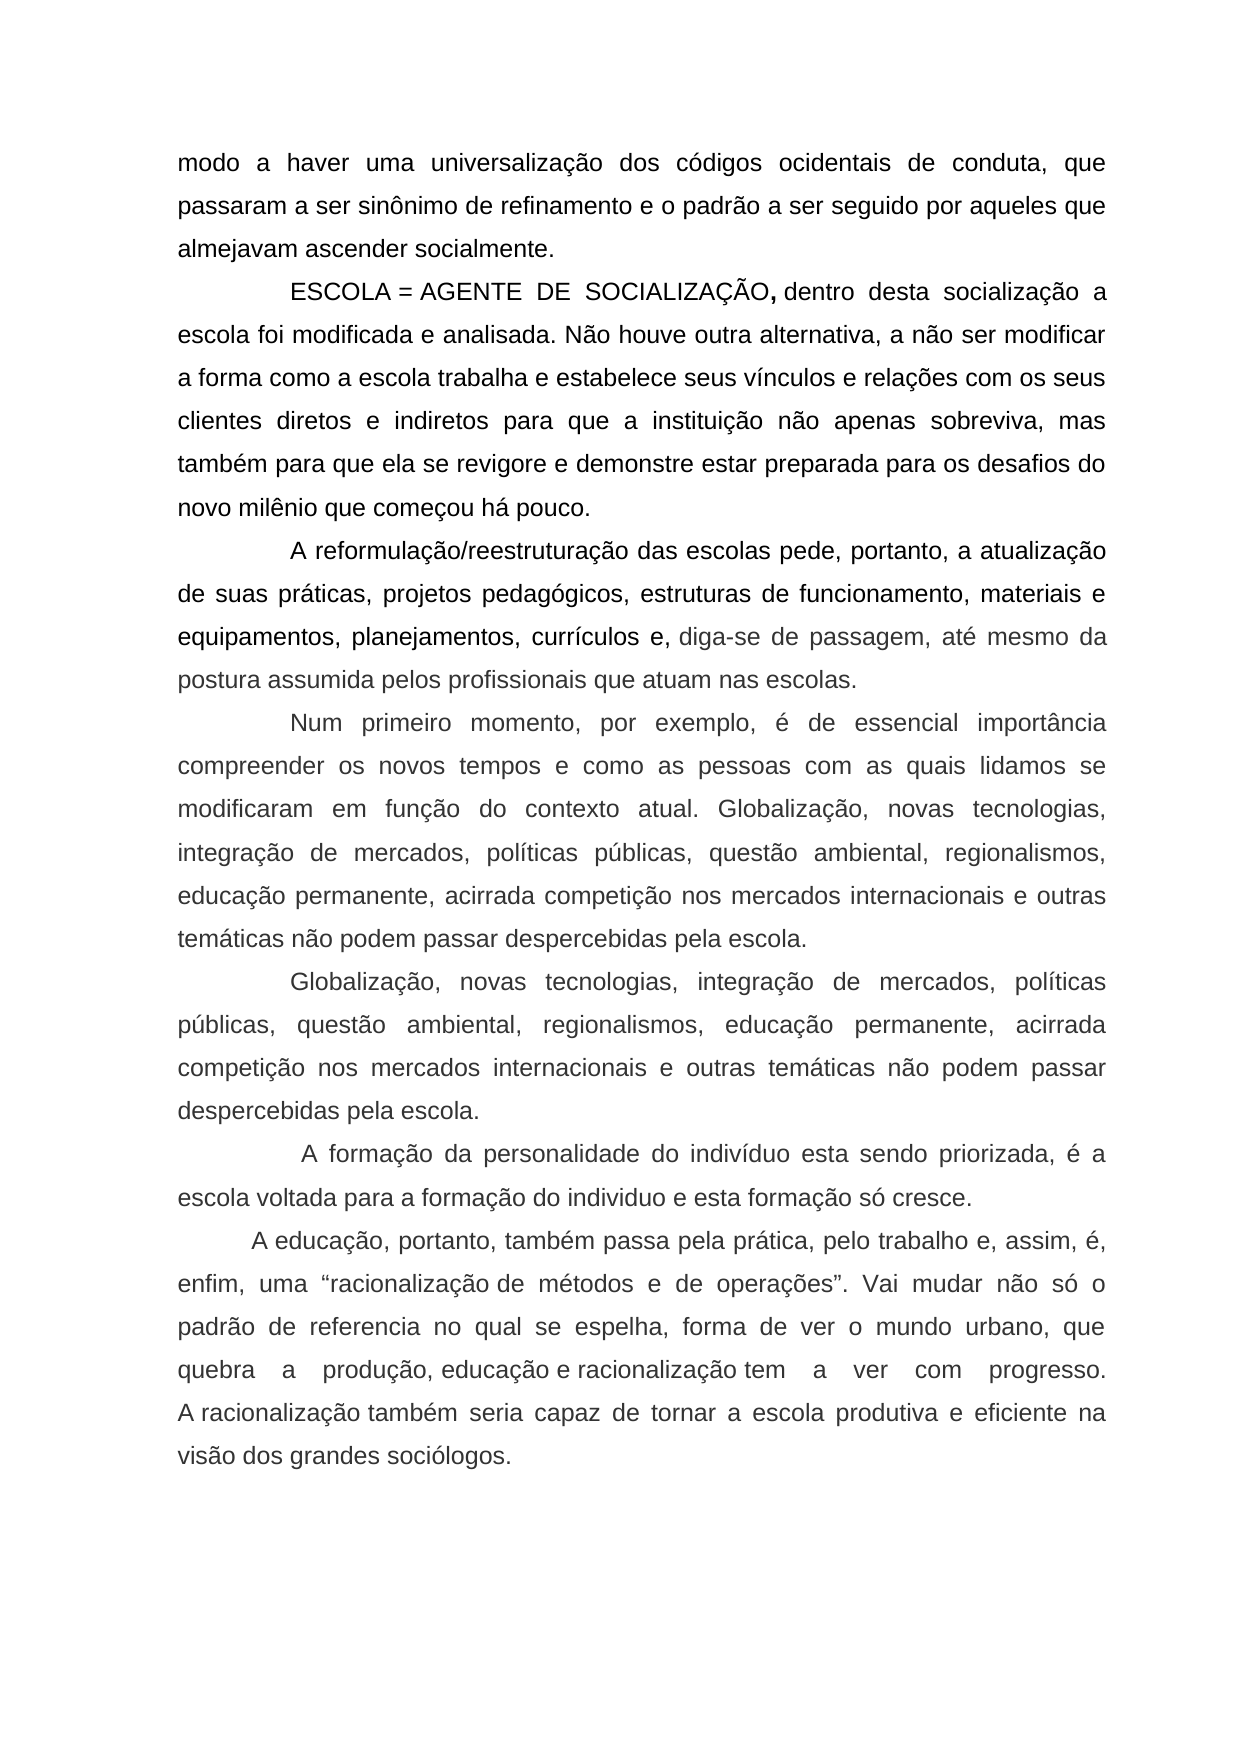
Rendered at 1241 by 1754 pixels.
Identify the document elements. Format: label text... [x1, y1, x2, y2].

text A formação da personalidade do indivíduo esta sendo priorizada, é a escola voltada para a formação do individuo e esta formação só cresce. [177, 1139, 1107, 1211]
text Globalização, novas tecnologias, integração de mercados, políticas públicas, questão ambiental, regionalismos, educação permanente, acirrada competição nos mercados internacionais e outras temáticas não podem passar despercebidas pela escola. [177, 967, 1107, 1125]
text A educação, portanto, também passa pela prática, pelo trabalho e, assim, é, enfim, uma “racionalização de métodos e de operações”. Vai mudar não só o padrão de referencia no qual se espelha, forma de ver o mundo urbano, que quebra a produção, educação e racionalização tem a ver com progresso. A racionalização também seria capaz de tornar a escola produtiva e eficiente na visão dos grandes sociólogos. [177, 1226, 1107, 1470]
text ESCOLA = AGENTE DE SOCIALIZAÇÃO, dentro desta socialização a escola foi modificada e analisada. Não houve outra alternativa, a não ser modificar a forma como a escola trabalha e estabelece seus vínculos e relações com os seus clientes diretos e indiretos para que a instituição não apenas sobreviva, mas também para que ela se revigore e demonstre estar preparada para os desafios do novo milênio que começou há pouco. [177, 277, 1107, 521]
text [177, 148, 1107, 263]
text Num primeiro momento, por exemplo, é de essencial importância compreender os novos tempos e como as pessoas com as quais lidamos se modificaram em função do contexto atual. Globalização, novas tecnologias, integração de mercados, políticas públicas, questão ambiental, regionalismos, educação permanente, acirrada competição nos mercados internacionais e outras temáticas não podem passar despercebidas pela escola. [177, 708, 1107, 953]
text A reformulação/reestruturação das escolas pede, portanto, a atualização de suas práticas, projetos pedagógicos, estruturas de funcionamento, materiais e equipamentos, planejamentos, currículos e, diga-se de passagem, até mesmo da postura assumida pelos profissionais que atuam nas escolas. [177, 536, 1107, 694]
